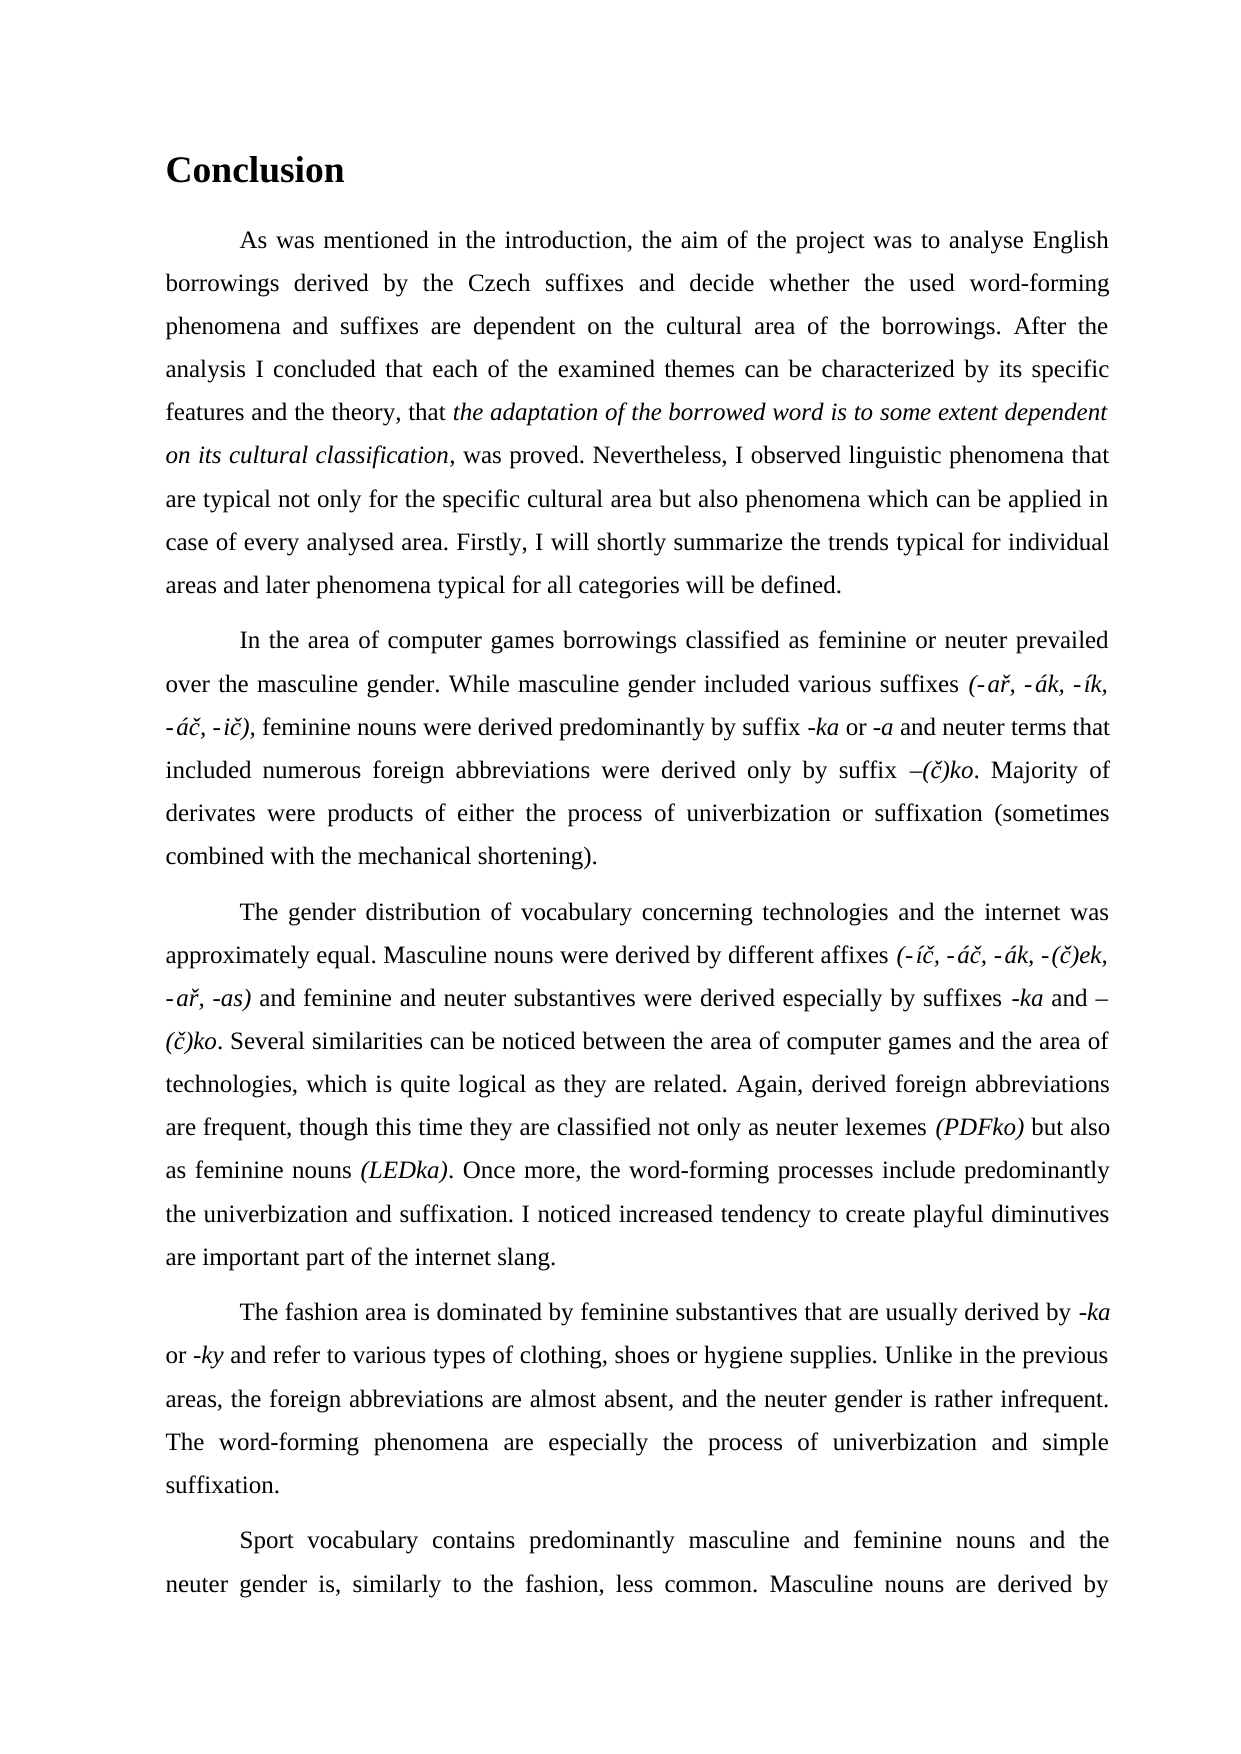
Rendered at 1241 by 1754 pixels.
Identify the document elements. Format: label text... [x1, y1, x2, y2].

text Conclusion [165, 148, 1110, 191]
text The fashion area is dominated by feminine substantives that are usually derived by -ka or -ky and refer to various types of clothing, shoes or hygiene supplies. Unlike in the previous areas, the foreign abbreviations are almost absent, and the neuter gender is rather infrequent. The word-forming phenomena are especially the process of univerbization and simple suffixation. [165, 1297, 1110, 1499]
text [165, 1526, 1110, 1597]
text As was mentioned in the introduction, the aim of the project was to analyse English borrowings derived by the Czech suffixes and decide whether the used word-forming phenomena and suffixes are dependent on the cultural area of the borrowings. After the analysis I concluded that each of the examined themes can be characterized by its specific features and the theory, that the adaptation of the borrowed word is to some extent dependent on its cultural classification, was proved. Nevertheless, I observed linguistic phenomena that are typical not only for the specific cultural area but also phenomena which can be applied in case of every analysed area. Firstly, I will shortly summarize the trends typical for individual areas and later phenomena typical for all categories will be defined. [165, 225, 1110, 599]
text In the area of computer games borrowings classified as feminine or neuter prevailed over the masculine gender. While masculine gender included various suffixes (-ař, -ák, -ík, -áč, -ič), feminine nouns were derived predominantly by suffix -ka or -a and neuter terms that included numerous foreign abbreviations were derived only by suffix –(č)ko. Majority of derivates were products of either the process of univerbization or suffixation (sometimes combined with the mechanical shortening). [165, 626, 1110, 870]
text The gender distribution of vocabulary concerning technologies and the internet was approximately equal. Masculine nouns were derived by different affixes (-íč, -áč, -ák, -(č)ek, -ař, -as) and feminine and neuter substantives were derived especially by suffixes -ka and –(č)ko. Several similarities can be noticed between the area of computer games and the area of technologies, which is quite logical as they are related. Again, derived foreign abbreviations are frequent, though this time they are classified not only as neuter lexemes (PDFko) but also as feminine nouns (LEDka). Once more, the word-forming processes include predominantly the univerbization and suffixation. I noticed increased tendency to create playful diminutives are important part of the internet slang. [165, 897, 1110, 1271]
